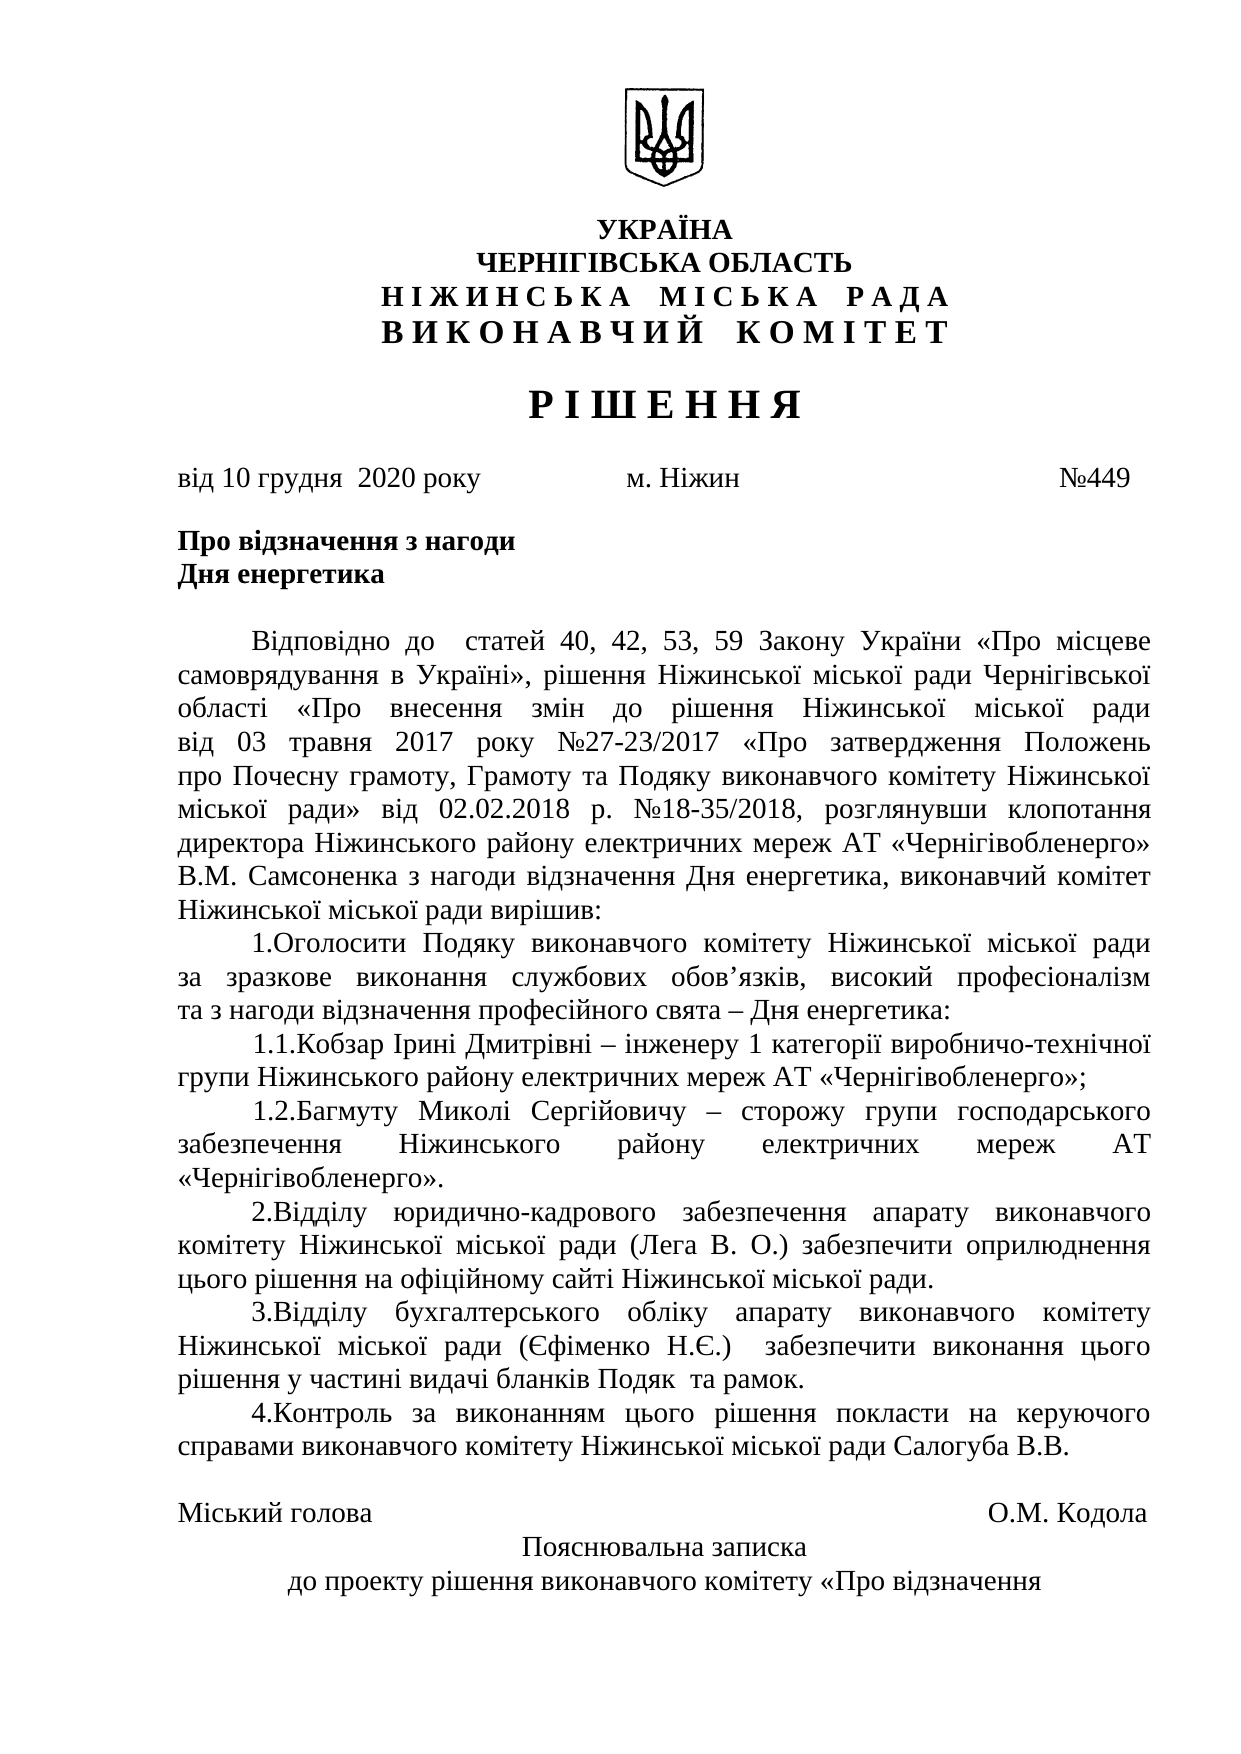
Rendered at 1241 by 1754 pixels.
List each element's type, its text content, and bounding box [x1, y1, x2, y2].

text 4.Контроль за виконанням цього рішення покласти на керуючого справами виконавчого комітету Ніжинської міської ради Салогуба В.В. [177, 1395, 1152, 1462]
text Міський голова О.М. Кодола [177, 1496, 1152, 1529]
text Дня енергетика [177, 556, 1152, 590]
text від 10 грудня 2020 року м. Ніжин №449 [177, 461, 1152, 494]
text Пояснювальна записка [177, 1529, 1152, 1563]
text 2.Відділу юридично-кадрового забезпечення апарату виконавчого комітету Ніжинської міської ради (Лега В. О.) забезпечити оприлюднення цього рішення на офіційному сайті Ніжинської міської ради. [177, 1194, 1152, 1294]
text Відповідно до статей 40, 42, 53, 59 Закону України «Про місцеве самоврядування в Україні», рішення Ніжинської міської ради Чернігівської області «Про внесення змін до рішення Ніжинської міської ради від 03 травня 2017 року №27-23/2017 «Про затвердження Положень про Почесну грамоту, Грамоту та Подяку виконавчого комітету Ніжинської міської ради» від 02.02.2018 р. №18-35/2018, розглянувши клопотання директора Ніжинського району електричних мереж АТ «Чернігівобленерго» В.М. Самсоненка з нагоди відзначення Дня енергетика, виконавчий комітет Ніжинської міської ради вирішив: [177, 623, 1152, 925]
text 1.Оголосити Подяку виконавчого комітету Ніжинської міської ради за зразкове виконання службових обов’язків, високий професіоналізм та з нагоди відзначення професійного свята – Дня енергетика: [177, 925, 1152, 1026]
text Про відзначення з нагоди [177, 523, 1152, 556]
text В И К О Н А В Ч И Й К О М І Т Е Т [177, 313, 1152, 351]
text УКРАЇНА [177, 212, 1152, 246]
text 3.Відділу бухгалтерського обліку апарату виконавчого комітету Ніжинської міської ради (Єфіменко Н.Є.) забезпечити виконання цього рішення у частині видачі бланків Подяк та рамок. [177, 1294, 1152, 1395]
text до проекту рішення виконавчого комітету «Про відзначення [177, 1563, 1152, 1596]
text 1.2.Багмуту Миколі Сергійовичу – сторожу групи господарського забезпечення Ніжинського району електричних мереж АТ «Чернігівобленерго». [177, 1093, 1152, 1194]
text 1.1.Кобзар Ірині Дмитрівні – інженеру 1 категорії виробничо-технічної групи Ніжинського району електричних мереж АТ «Чернігівобленерго»; [177, 1026, 1152, 1093]
text Р І Ш Е Н Н Я [177, 379, 1152, 427]
text ЧЕРНІГІВСЬКА ОБЛАСТЬ [177, 246, 1152, 279]
picture [624, 88, 705, 187]
text Н І Ж И Н С Ь К А М І С Ь К А Р А Д А [177, 279, 1152, 313]
